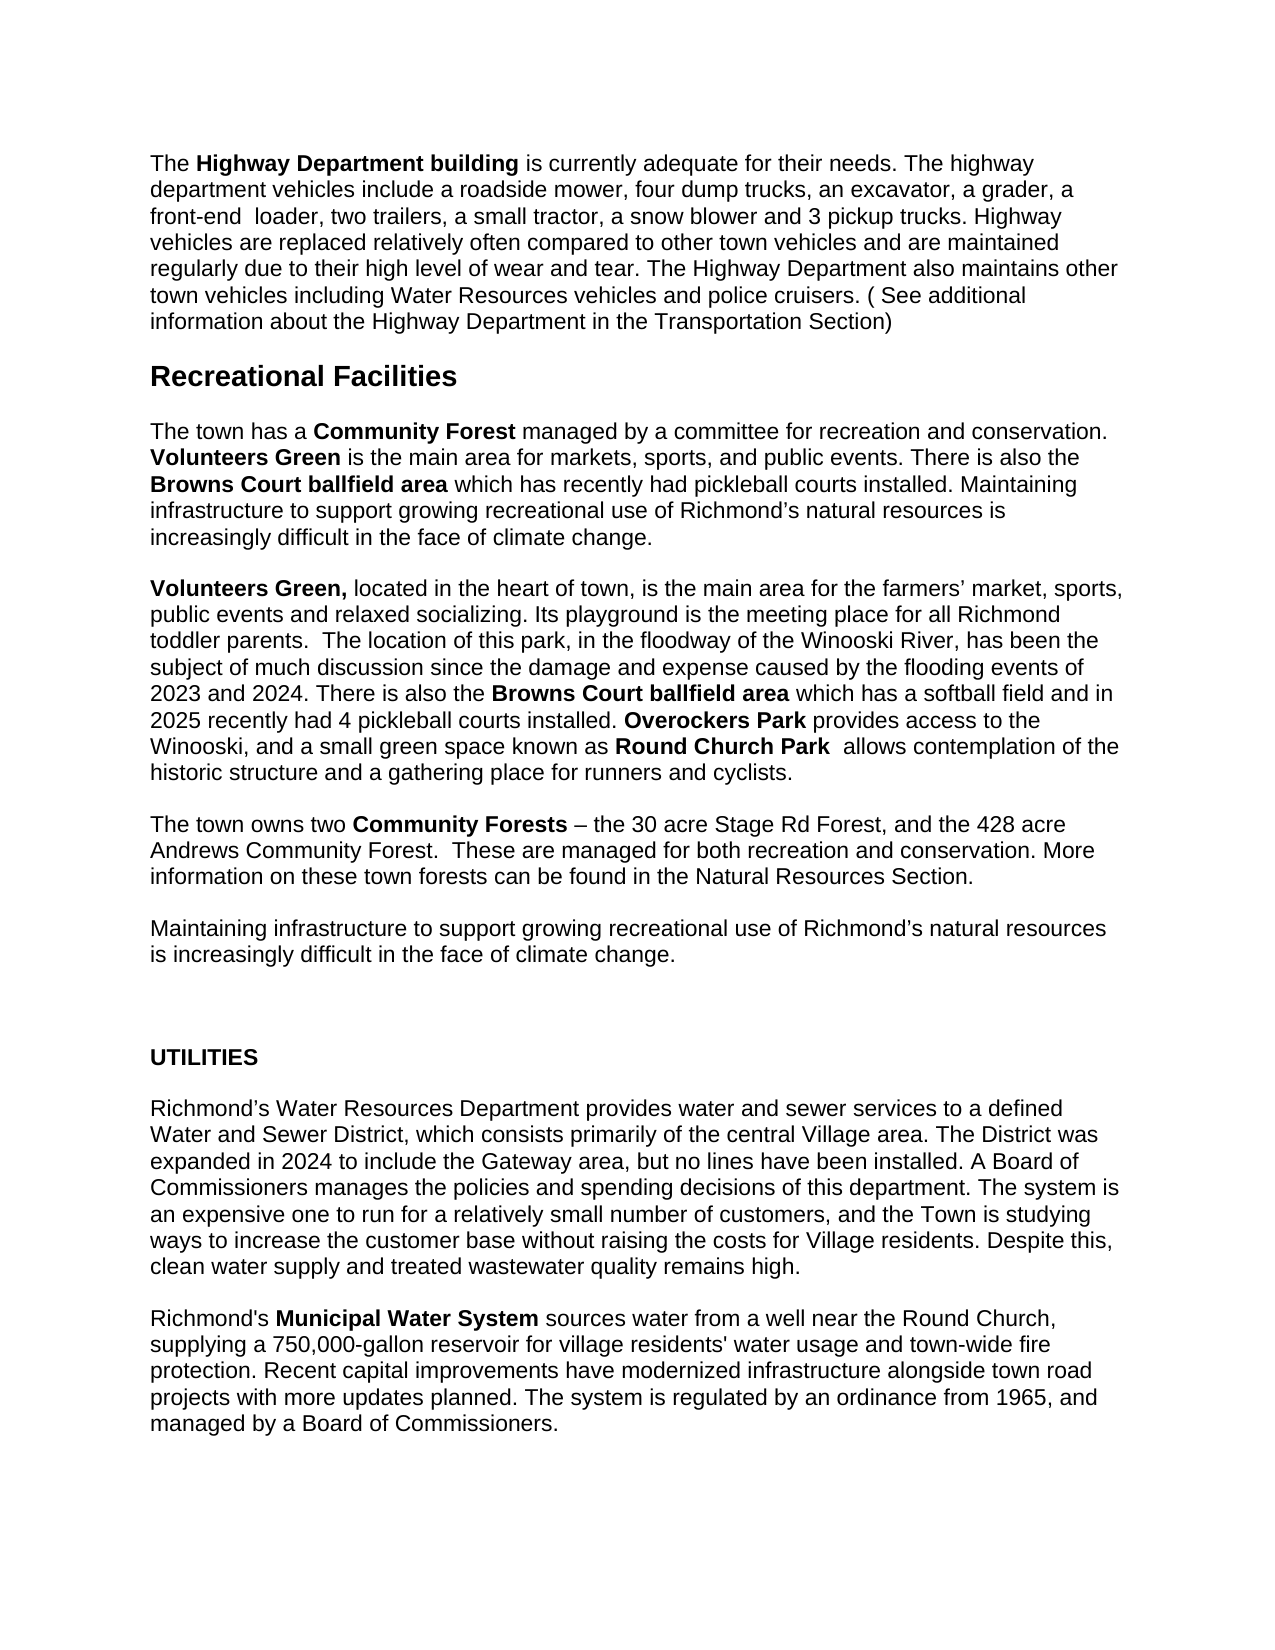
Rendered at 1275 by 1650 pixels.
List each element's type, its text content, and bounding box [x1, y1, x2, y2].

text Volunteers Green, located in the heart of town, is the main area for the farmers’ market, sports, public events and relaxed socializing. Its playground is the meeting place for all Richmond toddler parents. The location of this park, in the floodway of the Winooski River, has been the subject of much discussion since the damage and expense caused by the flooding events of 2023 and 2024. There is also the Browns Court ballfield area which has a softball field and in 2025 recently had 4 pickleball courts installed. Overockers Park provides access to the Winooski, and a small green space known as Round Church Park allows contemplation of the historic structure and a gathering place for runners and cyclists. [150, 575, 1125, 786]
text The Highway Department building is currently adequate for their needs. The highway department vehicles include a roadside mower, four dump trucks, an excavator, a grader, a front-end loader, two trailers, a small tractor, a snow blower and 3 pickup trucks. Highway vehicles are replaced relatively often compared to other town vehicles and are maintained regularly due to their high level of wear and tear. The Highway Department also maintains other town vehicles including Water Resources vehicles and police cruisers. ( See additional information about the Highway Department in the Transportation Section) [150, 150, 1125, 334]
text Richmond's Municipal Water System sources water from a well near the Round Church, supplying a 750,000-gallon reservoir for village residents' water usage and town-wide fire protection. Recent capital improvements have modernized infrastructure alongside town road projects with more updates planned. The system is regulated by an ordinance from 1965, and managed by a Board of Commissioners. [150, 1304, 1125, 1436]
text Richmond’s Water Resources Department provides water and sewer services to a defined Water and Sewer District, which consists primarily of the central Village area. The District was expanded in 2024 to include the Gateway area, but no lines have been installed. A Board of Commissioners manages the policies and spending decisions of this department. The system is an expensive one to run for a relatively small number of customers, and the Town is studying ways to increase the customer base without raising the costs for Village residents. Despite this, clean water supply and treated wastewater quality remains high. [150, 1095, 1125, 1279]
text UTILITIES [150, 1044, 1125, 1070]
text Recreational Facilities [150, 359, 1125, 393]
text The town owns two Community Forests – the 30 acre Stage Rd Forest, and the 428 acre Andrews Community Forest. These are managed for both recreation and conservation. More information on these town forests can be found in the Natural Resources Section. [150, 811, 1125, 890]
text The town has a Community Forest managed by a committee for recreation and conservation. Volunteers Green is the main area for markets, sports, and public events. There is also the Browns Court ballfield area which has recently had pickleball courts installed. Maintaining infrastructure to support growing recreational use of Richmond’s natural resources is increasingly difficult in the face of climate change. [150, 418, 1125, 550]
text Maintaining infrastructure to support growing recreational use of Richmond’s natural resources is increasingly difficult in the face of climate change. [150, 915, 1125, 967]
